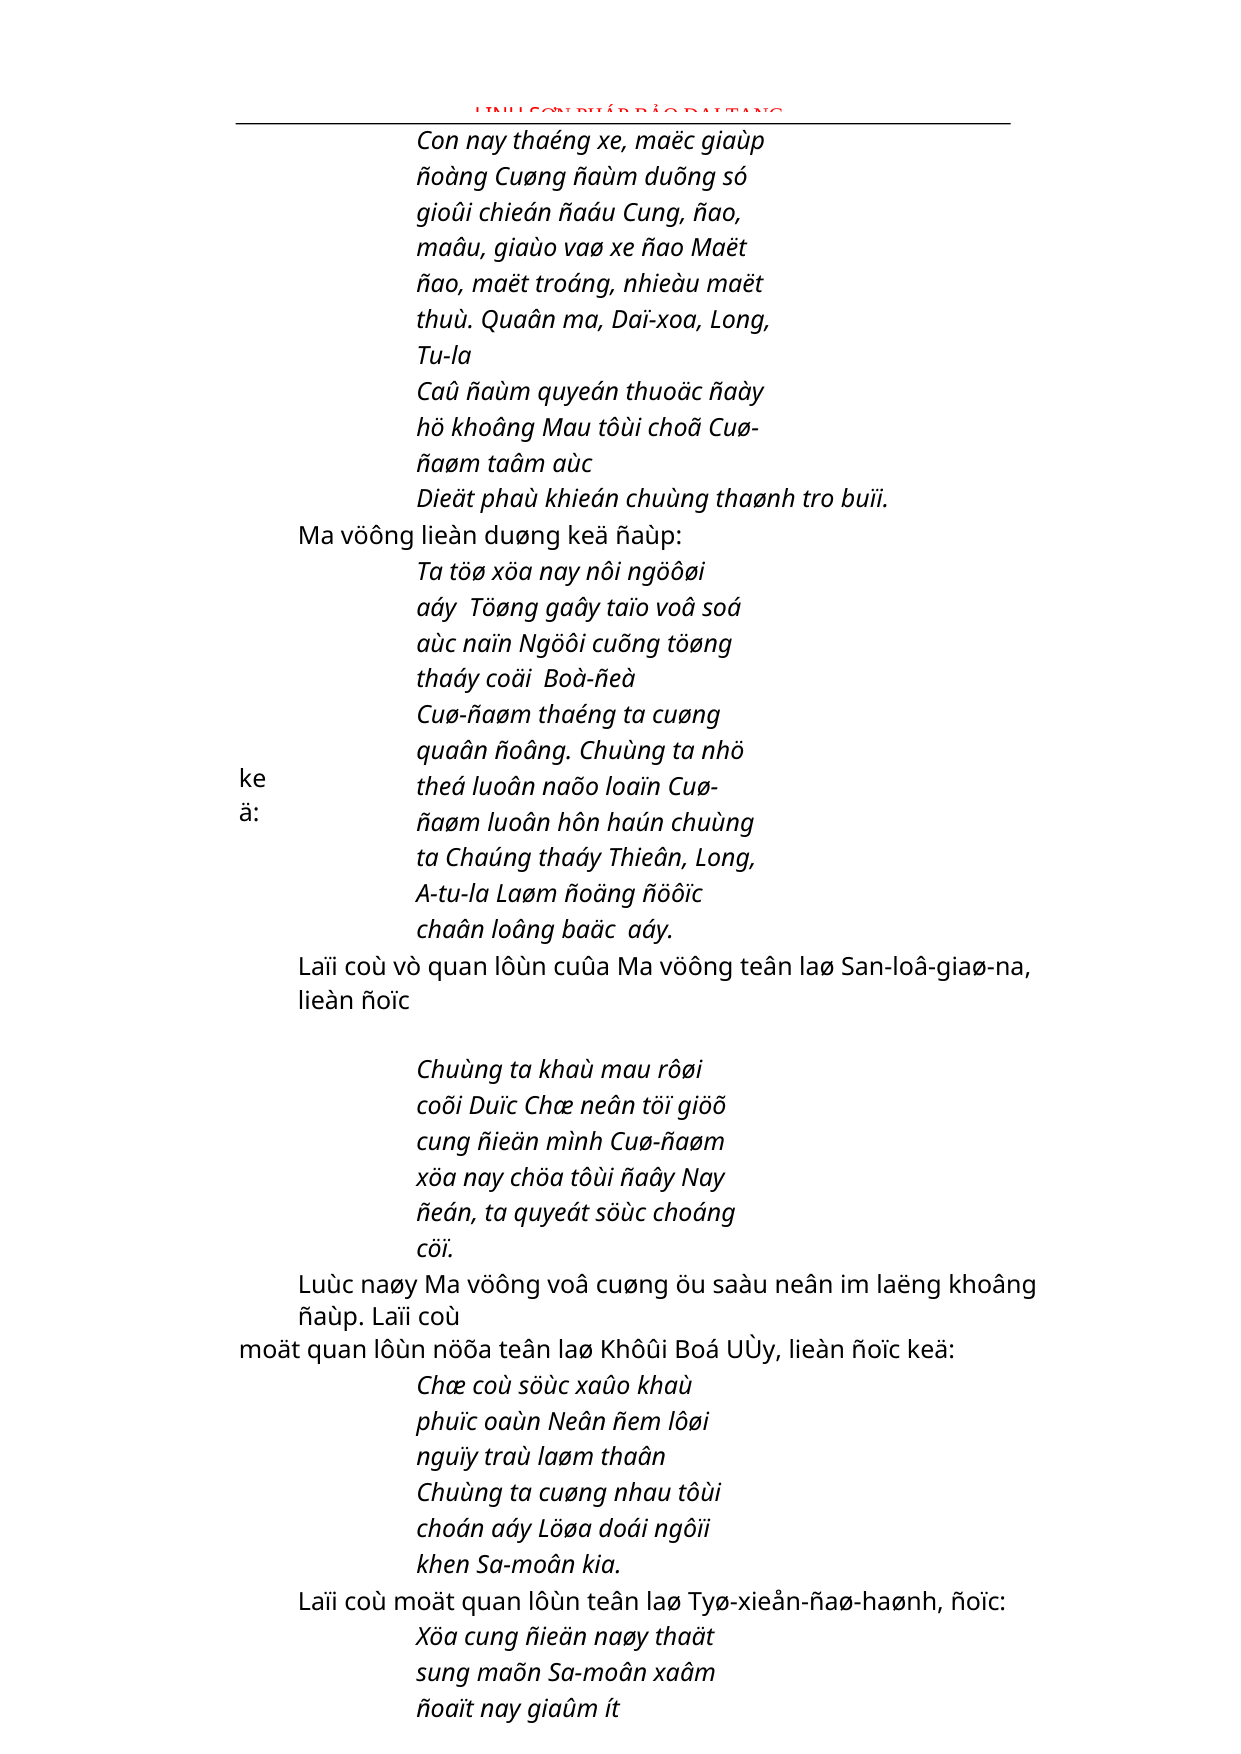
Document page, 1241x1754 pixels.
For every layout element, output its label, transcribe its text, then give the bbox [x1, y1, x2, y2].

text moät quan lôùn nöõa teân laø Khôûi Boá UÙy, lieàn ñoïc keä: [239, 1332, 1065, 1366]
text Caû ñaùm quyeán thuoäc ñaày hö khoâng Mau tôùi choã Cuø-ñaøm taâm aùc [416, 374, 781, 479]
text Cuø-ñaøm thaéng ta cuøng quaân ñoâng. Chuùng ta nhö theá luoân naõo loaïn Cuø-ñaøm luoân hôn haún chuùng ta Chaúng thaáy Thieân, Long, A-tu-la Laøm ñoäng ñöôïc chaân loâng baäc aáy. [416, 697, 775, 945]
text Chæ coù söùc xaûo khaù phuïc oaùn Neân ñem lôøi nguïy traù laøm thaân Chuùng ta cuøng nhau tôùi choán aáy Löøa doái ngôïi khen Sa-moân kia. [416, 1368, 752, 1580]
text Luùc naøy Ma vöông voâ cuøng öu saàu neân im laëng khoâng ñaùp. Laïi coù [298, 1268, 1065, 1332]
text Dieät phaù khieán chuùng thaønh tro buïi. [416, 481, 1065, 515]
text Ta töø xöa nay nôi ngöôøi aáy Töøng gaây taïo voâ soá aùc naïn Ngöôi cuõng töøng thaáy coäi Boà-ñeà [416, 554, 751, 695]
text Ma vöông lieàn duøng keä ñaùp: [298, 518, 1065, 552]
text keä: [239, 761, 273, 829]
text Chuùng ta khaù mau rôøi coõi Duïc Chæ neân töï giöõ cung ñieän mình Cuø-ñaøm xöa nay chöa tôùi ñaây Nay ñeán, ta quyeát söùc choáng cöï. [416, 1052, 749, 1265]
text Laïi coù moät quan lôùn teân laø Tyø-xieån-ñaø-haønh, ñoïc: [298, 1583, 1065, 1618]
text Con nay thaéng xe, maëc giaùp ñoàng Cuøng ñaùm duõng só gioûi chieán ñaáu Cung, ñao, maâu, giaùo vaø xe ñao Maët ñao, maët troáng, nhieàu maët thuù. Quaân ma, Daï-xoa, Long, Tu-la [416, 123, 781, 371]
text Laïi coù vò quan lôùn cuûa Ma vöông teân laø San-loâ-giaø-na, lieàn ñoïc [298, 949, 1065, 1017]
text Xöa cung ñieän naøy thaät sung maõn Sa-moân xaâm ñoaït nay giaûm ít [416, 1619, 765, 1724]
